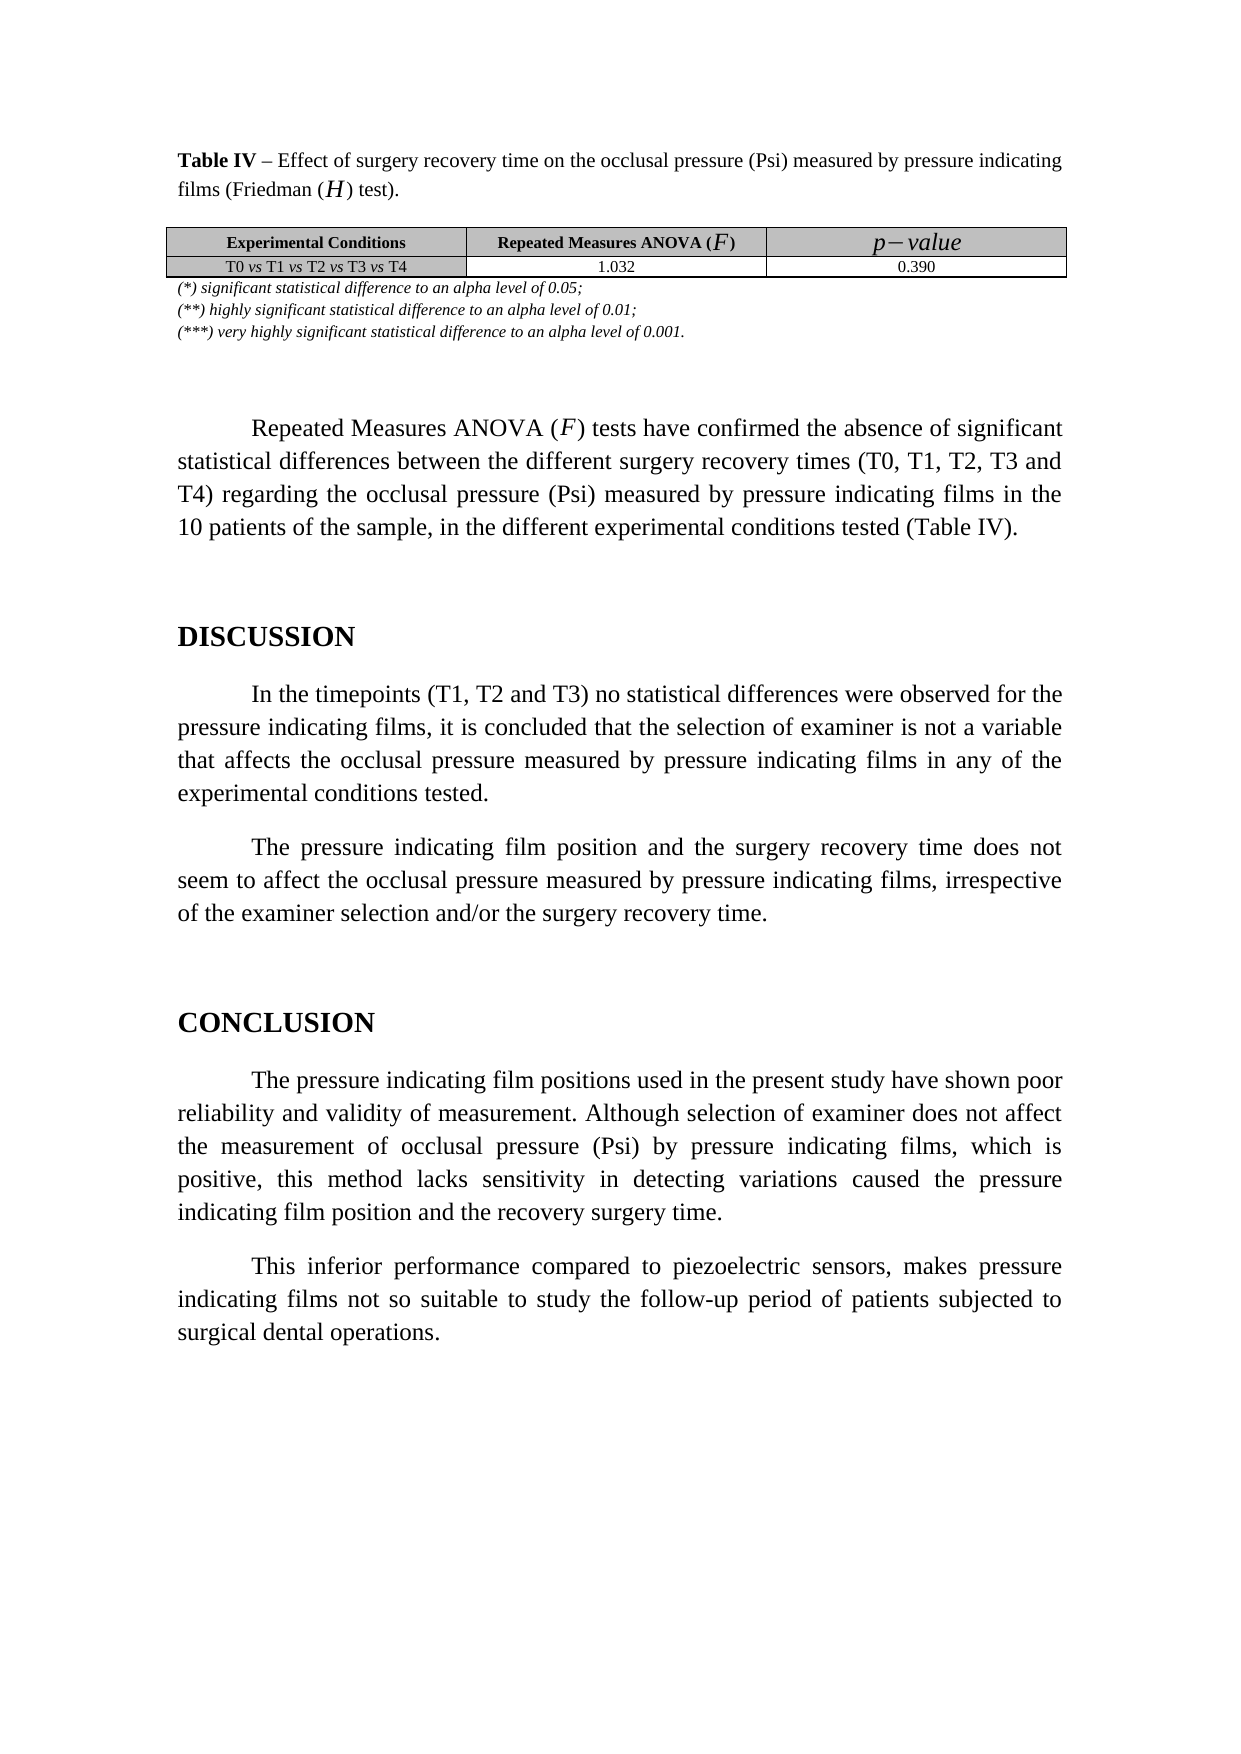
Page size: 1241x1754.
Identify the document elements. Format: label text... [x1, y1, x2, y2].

text CONCLUSION [177, 1006, 1063, 1039]
table_cell 0.390 [767, 257, 1066, 276]
text The pressure indicating film position and the surgery recovery time does not seem to affect the occlusal pressure measured by pressure indicating films, irrespective of the examiner selection and/or the surgery recovery time. [177, 832, 1063, 927]
text (***) very highly significant statistical difference to an alpha level of 0.001. [177, 321, 1063, 341]
text (*) significant statistical difference to an alpha level of 0.05; [177, 278, 1063, 297]
table_header Repeated Measures ANOVA () [467, 228, 766, 256]
text The pressure indicating film positions used in the present study have shown poor reliability and validity of measurement. Although selection of examiner does not affect the measurement of occlusal pressure (Psi) by pressure indicating films, which is positive, this method lacks sensitivity in detecting variations caused the pressure indicating film position and the recovery surgery time. [177, 1065, 1063, 1226]
table_header Experimental Conditions [167, 228, 466, 256]
text Table IV – Effect of surgery recovery time on the occlusal pressure (Psi) measured by pressure indicating films (Friedman () test). [177, 148, 1063, 203]
table_cell T0 vs T1 vs T2 vs T3 vs T4 [167, 257, 466, 276]
text Repeated Measures ANOVA () tests have confirmed the absence of significant statistical differences between the different surgery recovery times (T0, T1, T2, T3 and T4) regarding the occlusal pressure (Psi) measured by pressure indicating films in the 10 patients of the sample, in the different experimental conditions tested (Table IV). [177, 413, 1063, 541]
table_cell 1.032 [467, 257, 766, 276]
text (**) highly significant statistical difference to an alpha level of 0.01; [177, 299, 1063, 319]
table_header [767, 228, 1066, 256]
text This inferior performance compared to piezoelectric sensors, makes pressure indicating films not so suitable to study the follow-up period of patients subjected to surgical dental operations. [177, 1251, 1063, 1346]
text DISCUSSION [177, 619, 1063, 653]
text In the timepoints (T1, T2 and T3) no statistical differences were observed for the pressure indicating films, it is concluded that the selection of examiner is not a variable that affects the occlusal pressure measured by pressure indicating films in any of the experimental conditions tested. [177, 679, 1063, 807]
